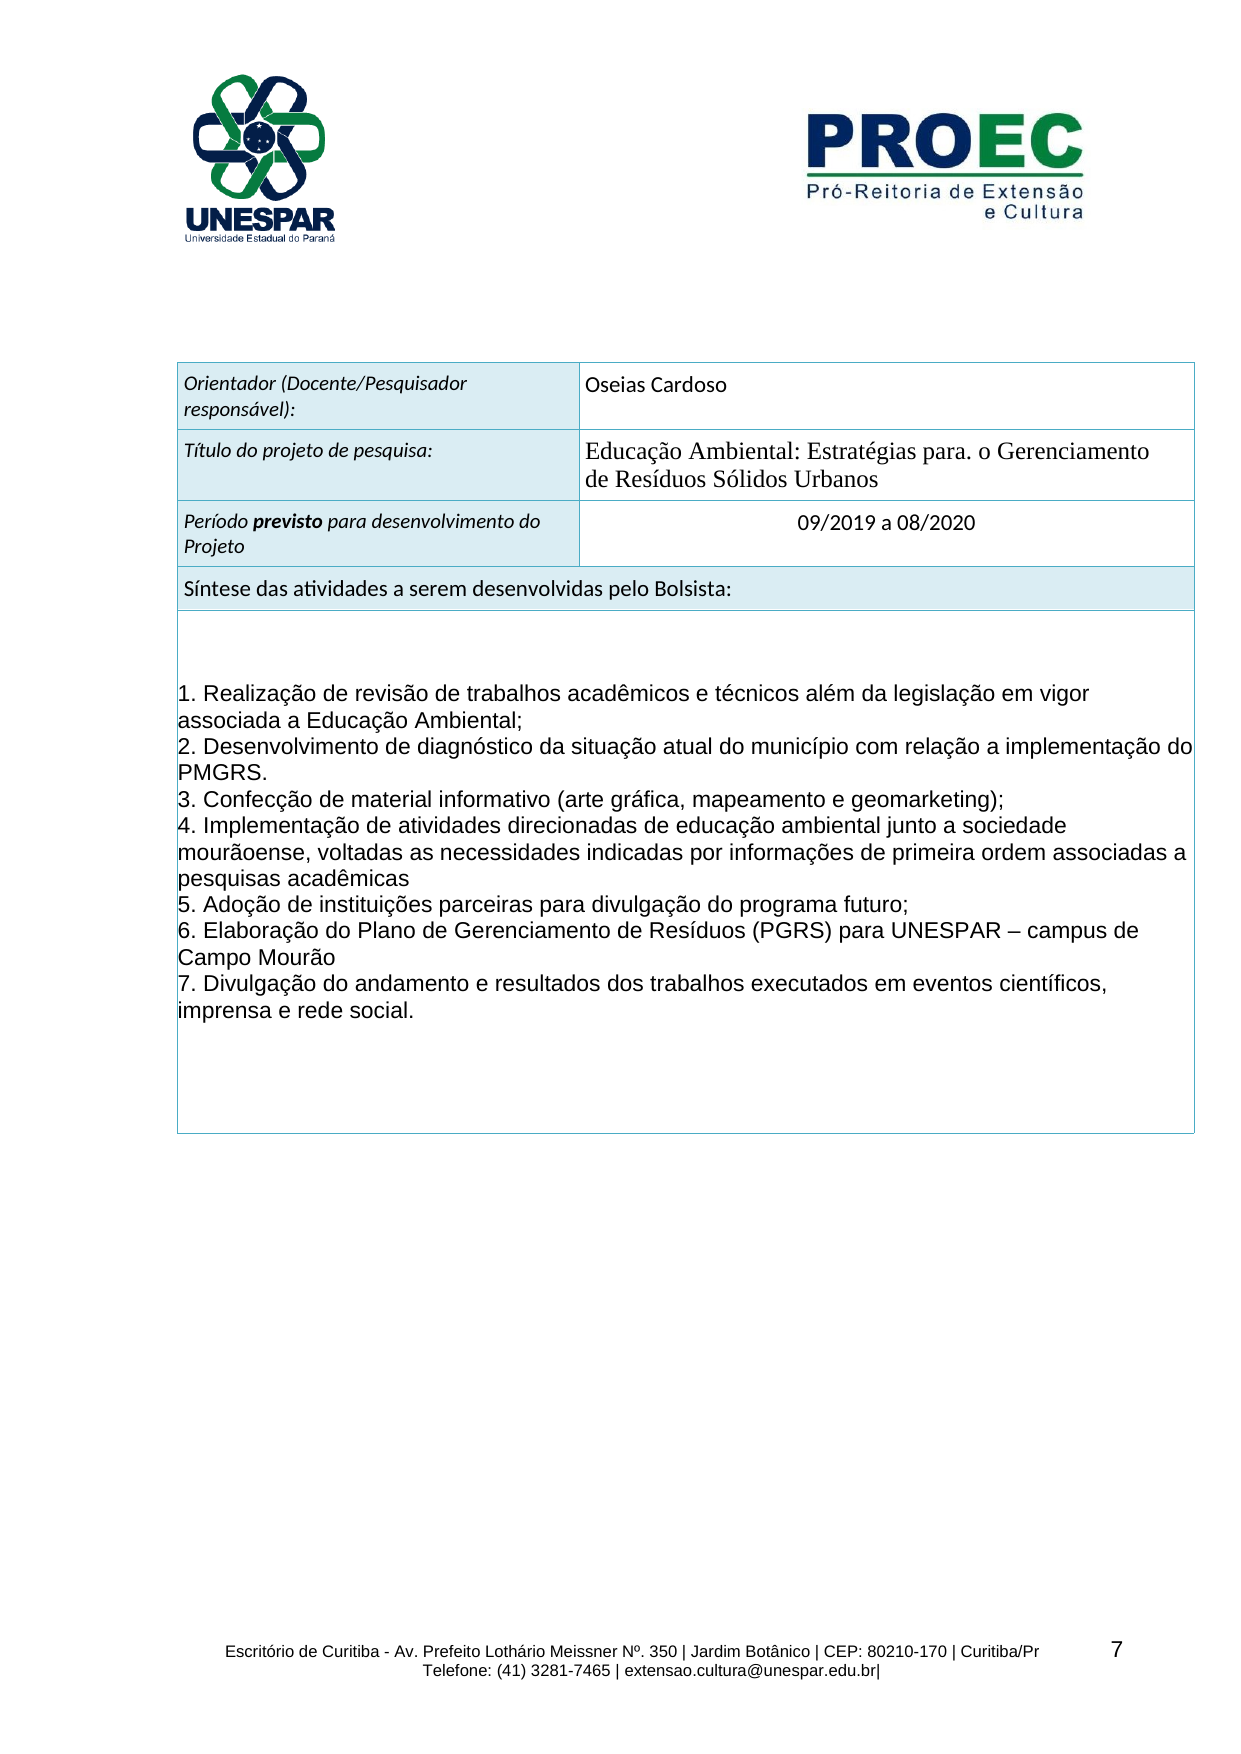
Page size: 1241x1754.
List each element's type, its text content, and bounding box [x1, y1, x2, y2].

picture [801, 108, 1091, 230]
table_cell Título do projeto de pesquisa: [178, 430, 579, 500]
table_cell 09/2019 a 08/2020 [580, 501, 1194, 566]
table_cell Período previsto para desenvolvimento do Projeto [178, 501, 579, 566]
table_cell Educação Ambiental: Estratégias para. o Gerenciamento de Resíduos Sólidos Urbanos [580, 430, 1194, 500]
picture [185, 74, 335, 242]
table_cell Síntese das atividades a serem desenvolvidas pelo Bolsista: [178, 567, 1194, 609]
table_header Oseias Cardoso [580, 363, 1194, 429]
table_cell 1. Realização de revisão de trabalhos acadêmicos e técnicos além da legislação em vigor associada a Educação Ambiental; 2. Desenvolvimento de diagnóstico da situação atual do município com relação a implementação do PMGRS. 3. Confecção de material informativo (arte gráfica, mapeamento e geomarketing); 4. Implementação de atividades direcionadas de educação ambiental junto a sociedade mourãoense, voltadas as necessidades indicadas por informações de primeira ordem associadas a pesquisas acadêmicas 5. Adoção de instituições parceiras para divulgação do programa futuro; 6. Elaboração do Plano de Gerenciamento de Resíduos (PGRS) para UNESPAR – campus de Campo Mourão 7. Divulgação do andamento e resultados dos trabalhos executados em eventos científicos, imprensa e rede social. [178, 611, 1194, 1133]
table_header Orientador (Docente/Pesquisador responsável): [178, 363, 579, 429]
